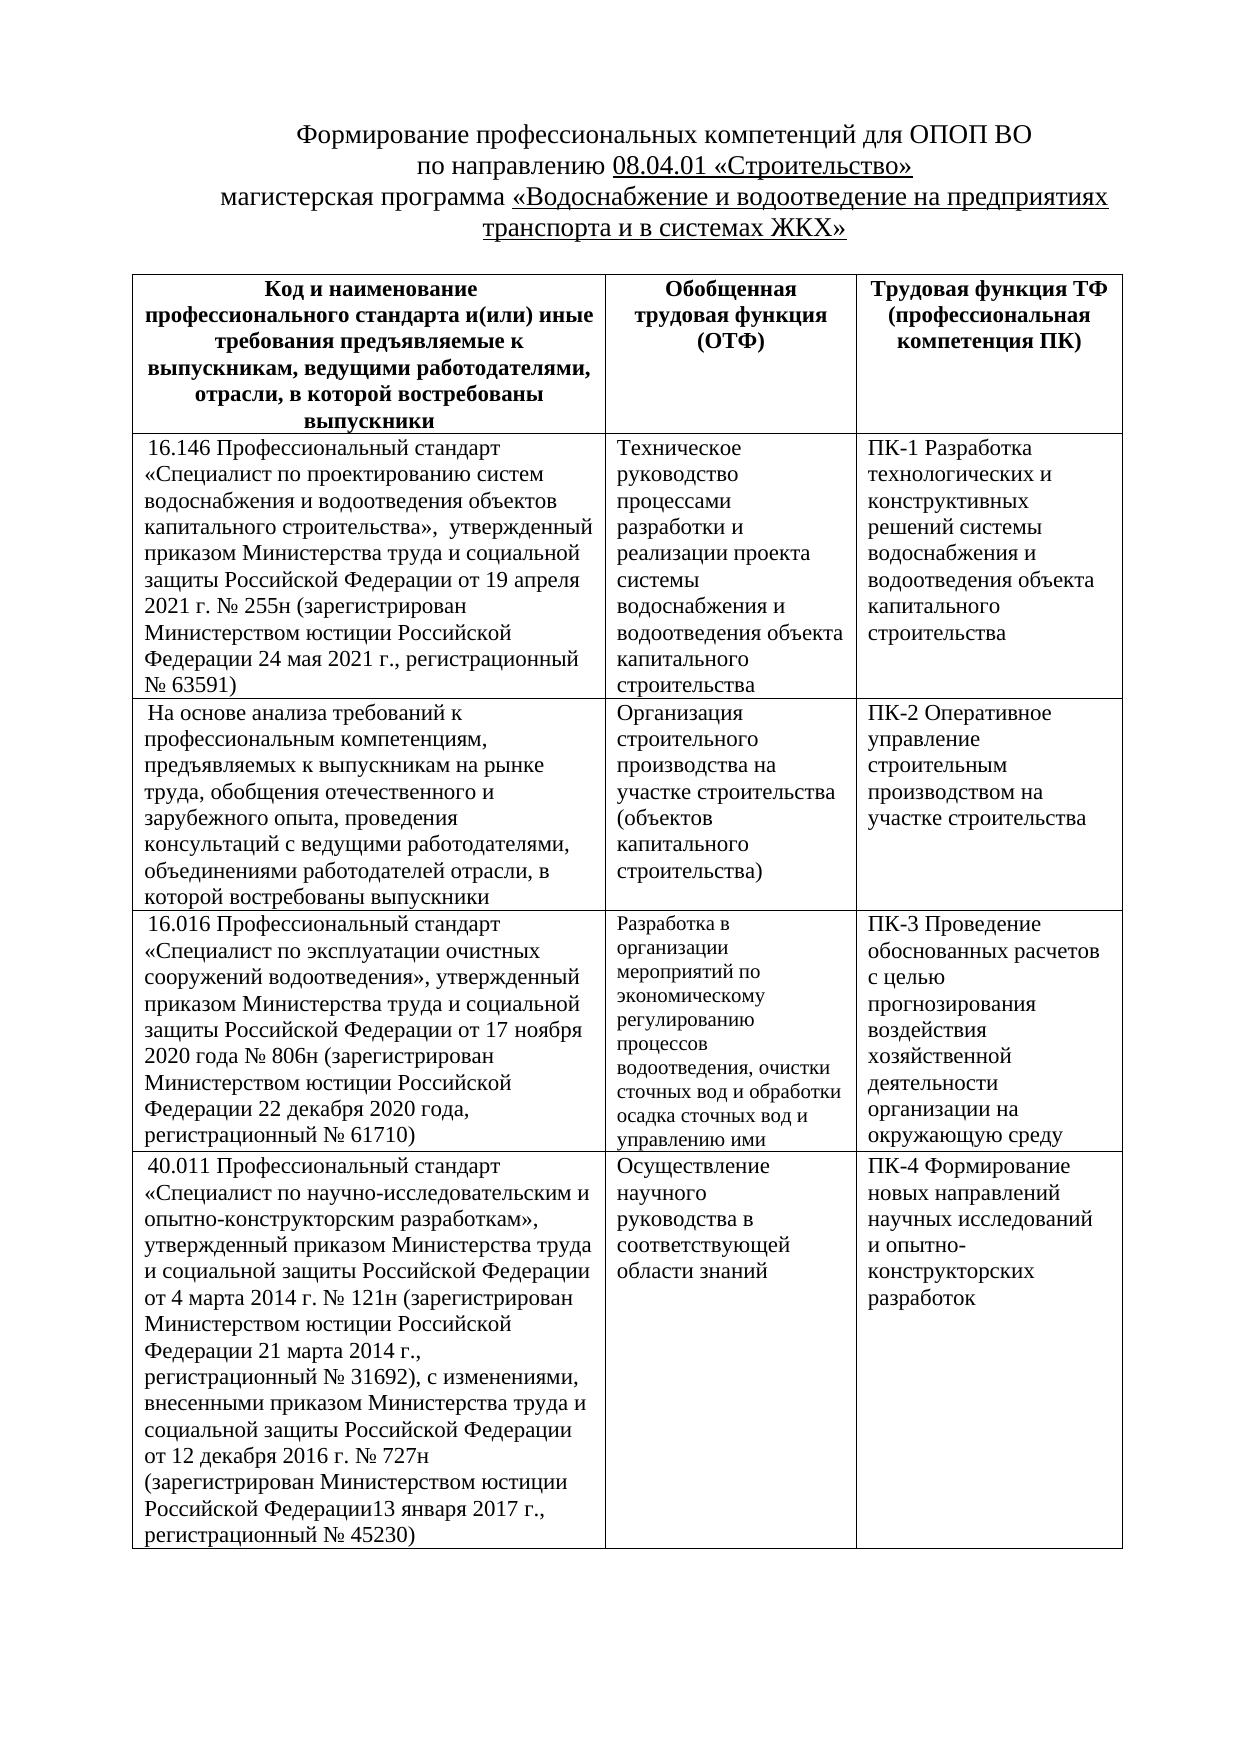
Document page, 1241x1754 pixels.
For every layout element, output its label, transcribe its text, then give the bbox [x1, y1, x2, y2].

table_cell ПК-3 Проведение обоснованных расчетов с целью прогнозирования воздействия хозяйственной деятельности организации на окружающую среду [857, 911, 1122, 1151]
table_cell На основе анализа требований к профессиональным компетенциям, предъявляемых к выпускникам на рынке труда, обобщения отечественного и зарубежного опыта, проведения консультаций с ведущими работодателями, объединениями работодателей отрасли, в которой востребованы выпускники [133, 699, 605, 909]
table_cell 16.146 Профессиональный стандарт «Специалист по проектированию систем водоснабжения и водоотведения объектов капитального строительства», утвержденный приказом Министерства труда и социальной защиты Российской Федерации от 19 апреля 2021 г. № 255н (зарегистрирован Министерством юстиции Российской Федерации 24 мая 2021 г., регистрационный № 63591) [133, 434, 605, 698]
table_cell ПК-4 Формирование новых направлений научных исследований и опытно-конструкторских разработок [857, 1152, 1122, 1547]
table_header Обобщенная трудовая функция (ОТФ) [606, 275, 856, 433]
text по направлению 08.04.01 «Строительство» [177, 149, 1152, 180]
table_cell ПК-1 Разработка технологических и конструктивных решений системы водоснабжения и водоотведения объекта капитального строительства [857, 434, 1122, 698]
table_cell Осуществление научного руководства в соответствующей области знаний [606, 1152, 856, 1547]
table_cell Техническое руководство процессами разработки и реализации проекта системы водоснабжения и водоотведения объекта капитального строительства [606, 434, 856, 698]
table_cell ПК-2 Оперативное управление строительным производством на участке строительства [857, 699, 1122, 909]
table_cell 16.016 Профессиональный стандарт «Специалист по эксплуатации очистных сооружений водоотведения», утвержденный приказом Министерства труда и социальной защиты Российской Федерации от 17 ноября 2020 года № 806н (зарегистрирован Министерством юстиции Российской Федерации 22 декабря 2020 года, регистрационный № 61710) [133, 911, 605, 1151]
table_header Код и наименование профессионального стандарта и(или) иные требования предъявляемые к выпускникам, ведущими работодателями, отрасли, в которой востребованы выпускники [133, 275, 605, 433]
table_cell Организация строительного производства на участке строительства (объектов капитального строительства) [606, 699, 856, 909]
text магистерская программа «Водоснабжение и водоотведение на предприятиях транспорта и в системах ЖКХ» [177, 180, 1152, 243]
table_cell Разработка в организации мероприятий по экономическому регулированию процессов водоотведения, очистки сточных вод и обработки осадка сточных вод и управлению ими [606, 911, 856, 1151]
table_header Трудовая функция ТФ (профессиональная компетенция ПК) [857, 275, 1122, 433]
table_cell 40.011 Профессиональный стандарт «Специалист по научно-исследовательским и опытно-конструкторским разработкам», утвержденный приказом Министерства труда и социальной защиты Российской Федерации от 4 марта 2014 г. № 121н (зарегистрирован Министерством юстиции Российской Федерации 21 марта 2014 г., регистрационный № 31692), с изменениями, внесенными приказом Министерства труда и социальной защиты Российской Федерации от 12 декабря 2016 г. № 727н (зарегистрирован Министерством юстиции Российской Федерации13 января 2017 г., регистрационный № 45230) [133, 1152, 605, 1547]
text Формирование профессиональных компетенций для ОПОП ВО [177, 118, 1152, 149]
